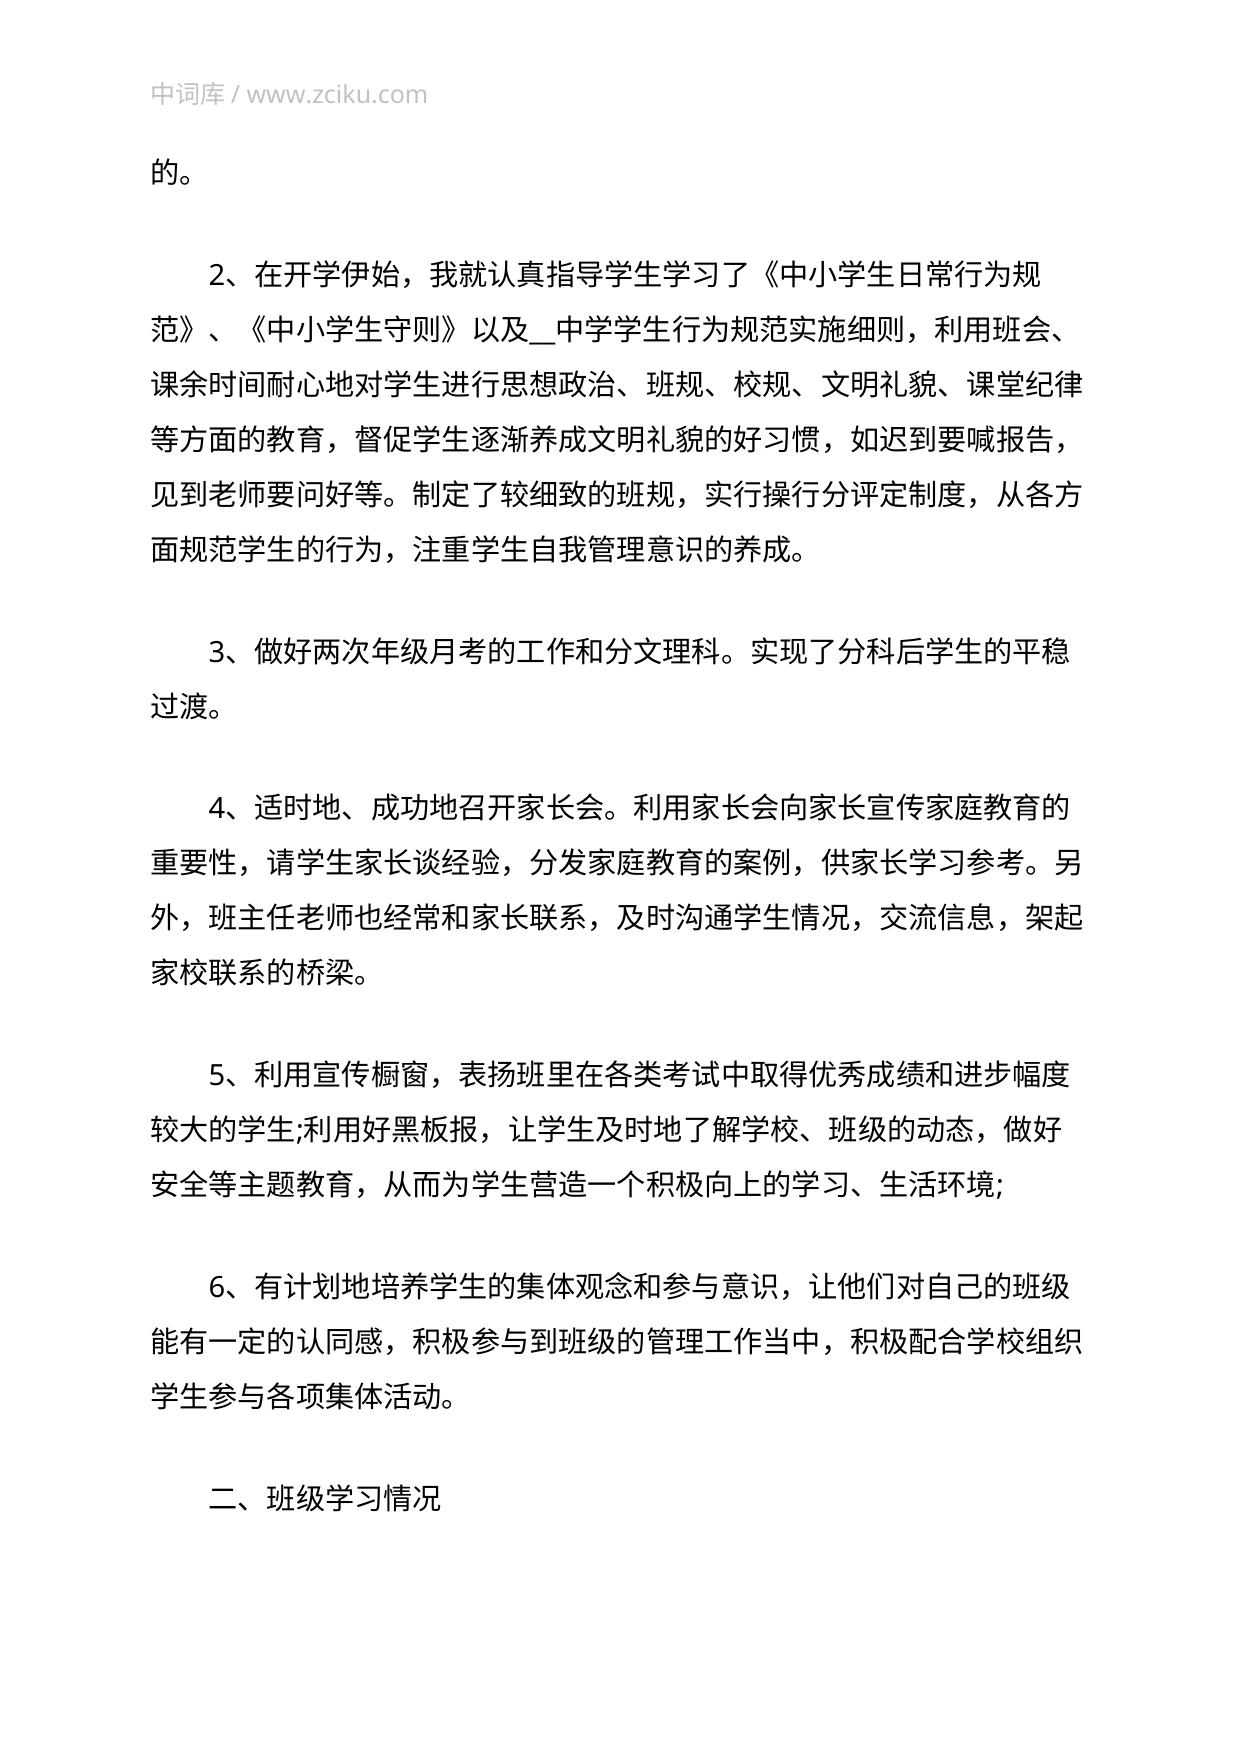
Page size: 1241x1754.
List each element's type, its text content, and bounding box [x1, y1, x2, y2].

text 4、适时地、成功地召开家长会。利用家长会向家长宣传家庭教育的重要性，请学生家长谈经验，分发家庭教育的案例，供家长学习参考。另外，班主任老师也经常和家长联系，及时沟通学生情况，交流信息，架起家校联系的桥梁。 [150, 785, 1090, 992]
text 2、在开学伊始，我就认真指导学生学习了《中小学生日常行为规范》、《中小学生守则》以及__中学学生行为规范实施细则，利用班会、课余时间耐心地对学生进行思想政治、班规、校规、文明礼貌、课堂纪律等方面的教育，督促学生逐渐养成文明礼貌的好习惯，如迟到要喊报告，见到老师要问好等。制定了较细致的班规，实行操行分评定制度，从各方面规范学生的行为，注重学生自我管理意识的养成。 [150, 252, 1090, 569]
text 3、做好两次年级月考的工作和分文理科。实现了分科后学生的平稳过渡。 [150, 628, 1090, 726]
text 二、班级学习情况 [150, 1475, 1090, 1517]
text 5、利用宣传橱窗，表扬班里在各类考试中取得优秀成绩和进步幅度较大的学生;利用好黑板报，让学生及时地了解学校、班级的动态，做好安全等主题教育，从而为学生营造一个积极向上的学习、生活环境; [150, 1052, 1090, 1204]
text 6、有计划地培养学生的集体观念和参与意识，让他们对自己的班级能有一定的认同感，积极参与到班级的管理工作当中，积极配合学校组织学生参与各项集体活动。 [150, 1263, 1090, 1416]
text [150, 150, 1090, 192]
